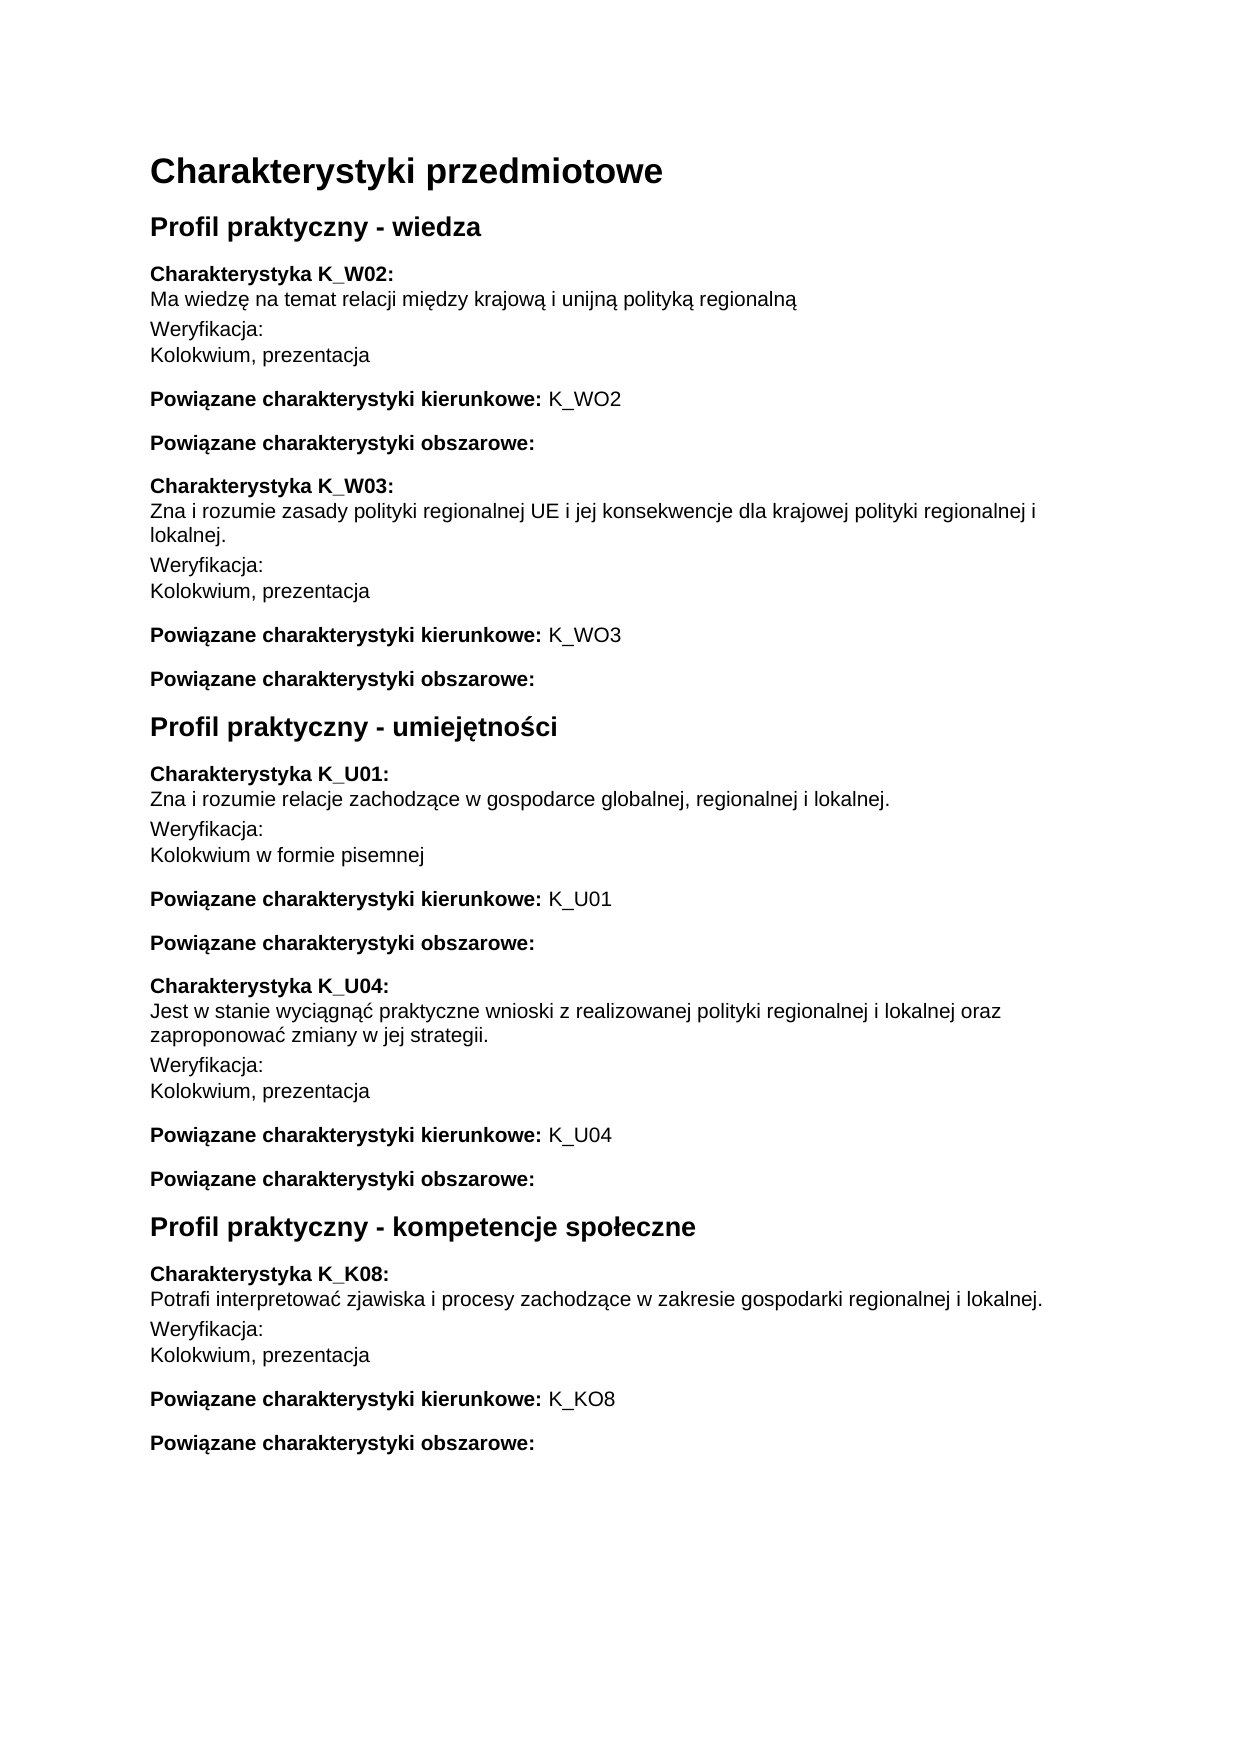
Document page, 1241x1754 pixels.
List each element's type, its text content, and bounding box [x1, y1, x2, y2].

text Charakterystyka K_U04: [150, 974, 1090, 998]
text Kolokwium, prezentacja [150, 343, 1090, 367]
text Charakterystyka K_W03: [150, 474, 1090, 498]
text Powiązane charakterystyki obszarowe: [150, 1167, 1090, 1191]
text Powiązane charakterystyki kierunkowe: K_U01 [150, 887, 1090, 911]
text Powiązane charakterystyki obszarowe: [150, 667, 1090, 691]
text Weryfikacja: [150, 817, 1090, 841]
text Weryfikacja: [150, 317, 1090, 341]
text Powiązane charakterystyki obszarowe: [150, 1430, 1090, 1454]
subtitle Profil praktyczny - wiedza [150, 211, 1090, 242]
text Ma wiedzę na temat relacji między krajową i unijną polityką regionalną [150, 287, 1090, 311]
text Weryfikacja: [150, 553, 1090, 577]
text Kolokwium w formie pisemnej [150, 843, 1090, 867]
text Jest w stanie wyciągnąć praktyczne wnioski z realizowanej polityki regionalnej i lokalnej oraz zaproponować zmiany w jej strategii. [150, 999, 1090, 1047]
text Powiązane charakterystyki kierunkowe: K_U04 [150, 1123, 1090, 1147]
subtitle Profil praktyczny - kompetencje społeczne [150, 1211, 1090, 1242]
text Powiązane charakterystyki obszarowe: [150, 930, 1090, 954]
text Zna i rozumie zasady polityki regionalnej UE i jej konsekwencje dla krajowej polityki regionalnej i lokalnej. [150, 499, 1090, 547]
text Powiązane charakterystyki kierunkowe: K_WO3 [150, 623, 1090, 647]
text Powiązane charakterystyki obszarowe: [150, 430, 1090, 454]
text Kolokwium, prezentacja [150, 579, 1090, 603]
text Powiązane charakterystyki kierunkowe: K_WO2 [150, 387, 1090, 411]
subtitle Charakterystyki przedmiotowe [150, 150, 1090, 191]
text Kolokwium, prezentacja [150, 1343, 1090, 1367]
text Potrafi interpretować zjawiska i procesy zachodzące w zakresie gospodarki regionalnej i lokalnej. [150, 1287, 1090, 1311]
subtitle Profil praktyczny - umiejętności [150, 711, 1090, 742]
text Zna i rozumie relacje zachodzące w gospodarce globalnej, regionalnej i lokalnej. [150, 787, 1090, 811]
text Weryfikacja: [150, 1053, 1090, 1077]
text Weryfikacja: [150, 1317, 1090, 1341]
text Charakterystyka K_W02: [150, 262, 1090, 286]
text Charakterystyka K_K08: [150, 1262, 1090, 1286]
text Charakterystyka K_U01: [150, 762, 1090, 786]
text Powiązane charakterystyki kierunkowe: K_KO8 [150, 1387, 1090, 1411]
text Kolokwium, prezentacja [150, 1079, 1090, 1103]
